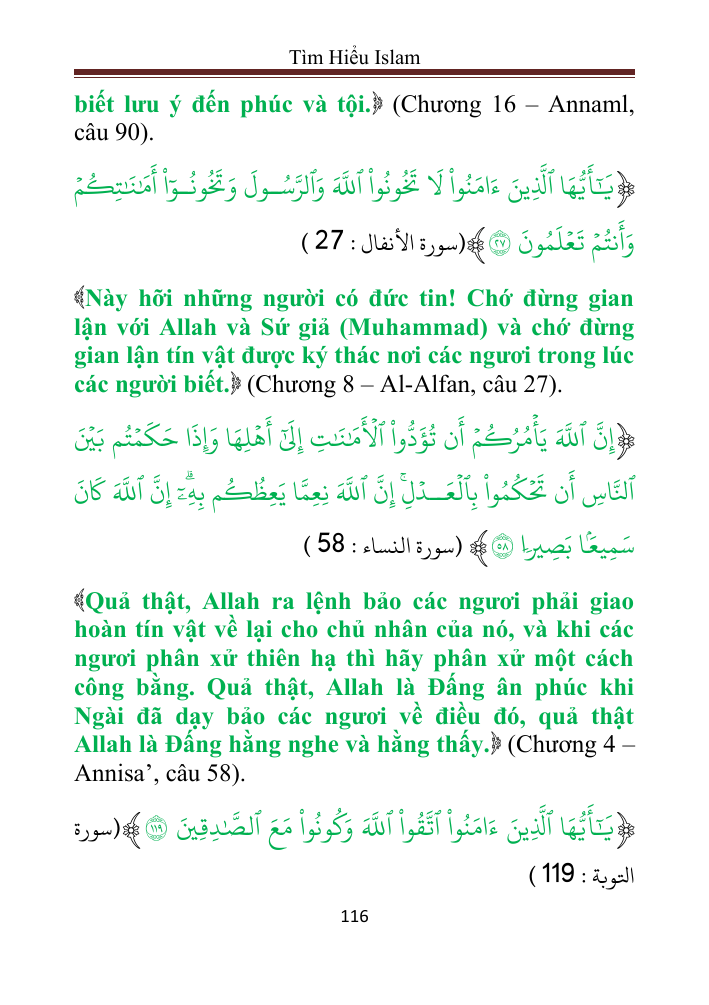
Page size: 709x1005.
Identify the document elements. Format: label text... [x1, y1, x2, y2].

text Này hỡi những người có đức tin! Chớ đừng gian lận với Allah và Sứ giả (Muhammad) và chớ đừng gian lận tín vật được ký thác nơi các ngươi trong lúc các người biết. (Chương 8 – Al-Alfan, câu 27). [74, 283, 635, 398]
text ﮋإِنَّ ٱللَّهَ يَأۡمُرُكُمۡ أَن تُؤَدُّواْ ٱلۡأَمَٰنَٰتِ إِلَىٰٓ أَهۡلِهَا وَإِذَا حَكَمۡتُم بَيۡنَ ٱلنَّاسِ أَن تَحۡكُمُواْ بِٱلۡعَدۡلِۚ إِنَّ ٱللَّهَ نِعِمَّا يَعِظُكُم بِهِۦٓۗ إِنَّ ٱللَّهَ كَانَ سَمِيعَۢا بَصِيرٗا ٥٨ ﮊ (سورة النساء : 58 ) [74, 410, 635, 573]
text ﮋيَٰٓأَيُّهَا ٱلَّذِينَ ءَامَنُواْ ٱتَّقُواْ ٱللَّهَ وَكُونُواْ مَعَ ٱلصَّٰدِقِينَ ١١٩ ﮊ (سورة التوبة : 119 ) [74, 799, 635, 897]
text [74, 89, 635, 146]
text Quả thật, Allah ra lệnh bảo các ngươi phải giao hoàn tín vật về lại cho chủ nhân của nó, và khi các ngươi phân xử thiên hạ thì hãy phân xử một cách công bằng. Quả thật, Allah là Đấng ân phúc khi Ngài đã dạy bảo các ngươi về điều đó, quả thật Allah là Đấng hằng nghe và hằng thấy. (Chương 4 – Annisa’, câu 58). [74, 586, 635, 787]
text ﮋيَٰٓأَيُّهَا ٱلَّذِينَ ءَامَنُواْ لَا تَخُونُواْ ٱللَّهَ وَٱلرَّسُولَ وَتَخُونُوٓاْ أَمَٰنَٰتِكُمۡ وَأَنتُمۡ تَعۡلَمُونَ ٢٧ ﮊ (سورة الأنفال : 27 ) [74, 159, 635, 270]
